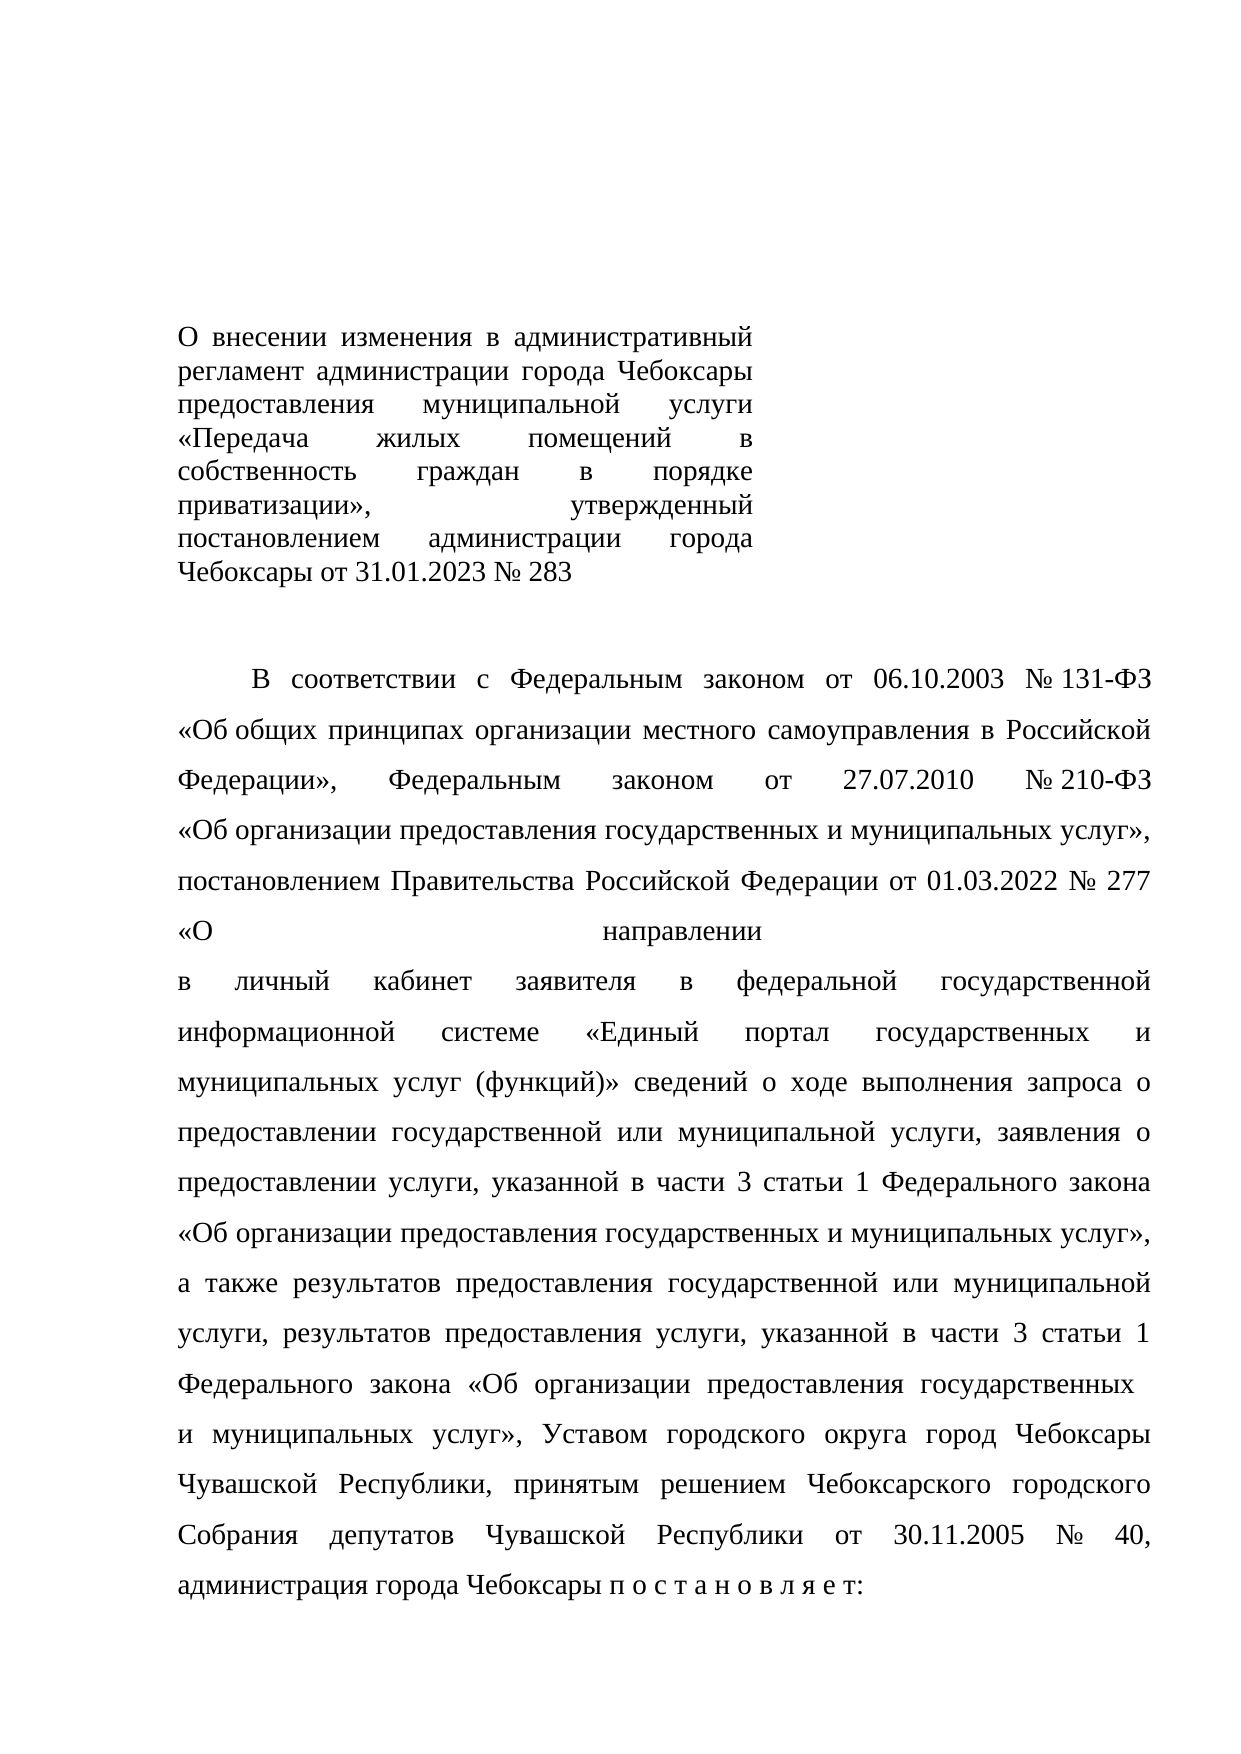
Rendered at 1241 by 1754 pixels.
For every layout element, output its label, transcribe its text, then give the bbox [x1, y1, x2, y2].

list В соответствии с Федеральным законом от 06.10.2003 № 131-ФЗ «Об общих принципах организации местного самоуправления в Российской Федерации», Федеральным законом от 27.07.2010 № 210-ФЗ «Об организации предоставления государственных и муниципальных услуг», постановлением Правительства Российской Федерации от 01.03.2022 № 277 «О направлении в личный кабинет заявителя в федеральной государственной информационной системе «Единый портал государственных и муниципальных услуг (функций)» сведений о ходе выполнения запроса о предоставлении государственной или муниципальной услуги, заявления о предоставлении услуги, указанной в части 3 статьи 1 Федерального закона «Об организации предоставления государственных и муниципальных услуг», а также результатов предоставления государственной или муниципальной услуги, результатов предоставления услуги, указанной в части 3 статьи 1 Федерального закона «Об организации предоставления государственных и муниципальных услуг», Уставом городского округа город Чебоксары Чувашской Республики, принятым решением Чебоксарского городского Собрания депутатов Чувашской Республики от 30.11.2005 № 40, администрация города Чебоксары п о с т а н о в л я е т: [177, 661, 1152, 1601]
text О внесении изменения в административный регламент администрации города Чебоксары предоставления муниципальной услуги «Передача жилых помещений в собственность граждан в порядке приватизации», утвержденный постановлением администрации города Чебоксары от 31.01.2023 № 283 [177, 319, 753, 588]
